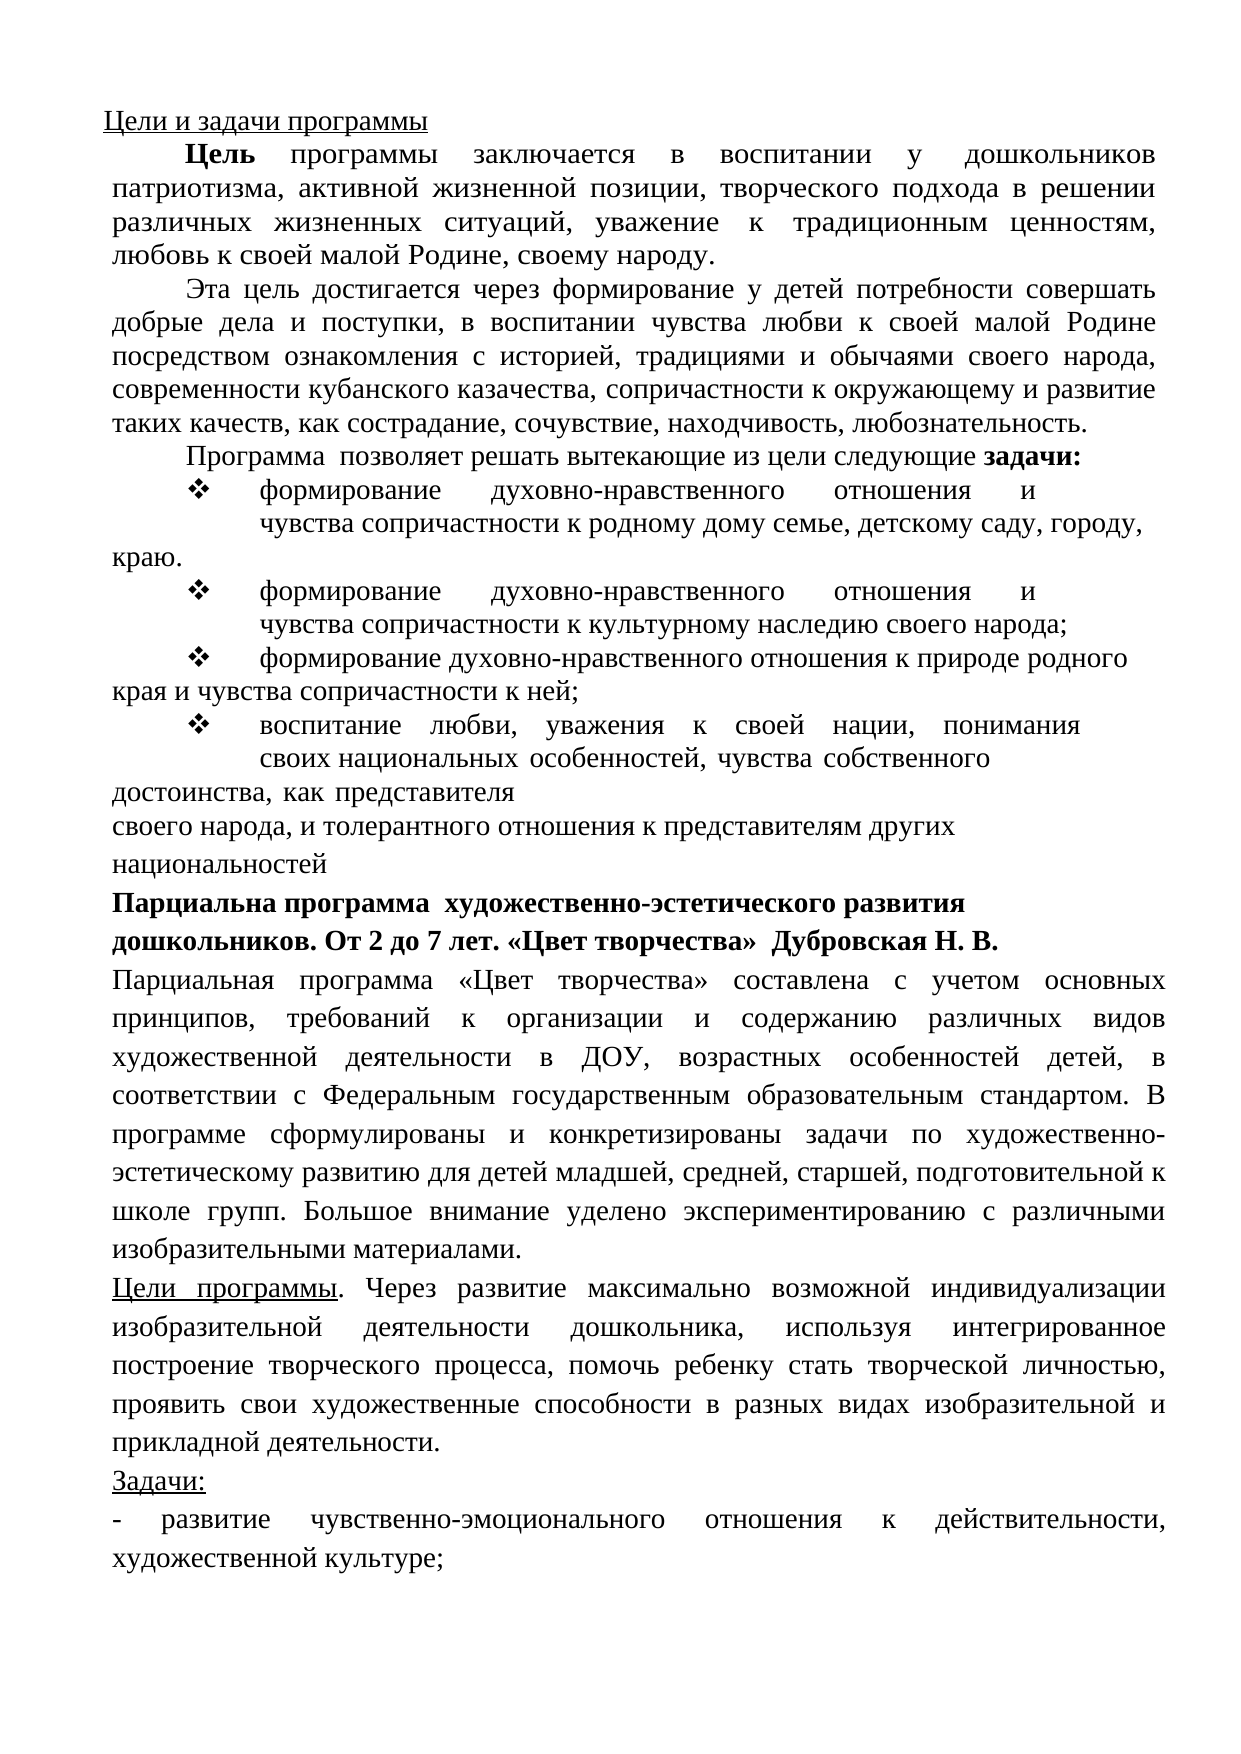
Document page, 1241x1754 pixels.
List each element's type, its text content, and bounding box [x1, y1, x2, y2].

list Парциальная программа «Цвет творчества» составлена с учетом основных принципов, требований к организации и содержанию различных видов художественной деятельности в ДОУ, возрастных особенностей детей, в соответствии с Федеральным государственным образовательным стандартом. В программе сформулированы и конкретизированы задачи по художественно-эстетическому развитию для детей младшей, средней, старшей, подготовительной к школе групп. Большое внимание уделено экспериментированию с различными изобразительными материалами. [112, 962, 1167, 1265]
text Эта цель достигается через формирование у детей потребности совершать добрые дела и поступки, в воспитании чувства любви к своей малой Родине посредством ознакомления с историей, традициями и обычаями своего народа, современности кубанского казачества, сопричастности к окружающему и развитие таких качеств, как сострадание, сочувствие, находчивость, любознательность. [112, 271, 1156, 438]
list воспитание любви, уважения к своей нации, понимания своих национальных особенностей, чувства собственного достоинства, как представителя [112, 707, 1156, 808]
list формирование духовно-нравственного отношения и чувства сопричастности к родному дому семье, детскому саду, городу, краю. [112, 472, 1155, 573]
text Цель программы заключается в воспитании у дошкольников патриотизма, активной жизненной позиции, творческого подхода в решении различных жизненных ситуаций, уважение к традиционным ценностям, любовь к своей малой Родине, своему народу. [112, 137, 1156, 271]
list Цели программы. Через развитие максимально возможной индивидуализации изобразительной деятельности дошкольника, используя интегрированное построение творческого процесса, помочь ребенку стать творческой личностью, проявить свои художественные способности в разных видах изобразительной и прикладной деятельности. [112, 1270, 1167, 1458]
list формирование духовно-нравственного отношения и чувства сопричастности к культурному наследию своего народа; [112, 573, 1155, 640]
list Задачи: [112, 1463, 1167, 1496]
list - развитие чувственно-эмоционального отношения к действительности, художественной культуре; [112, 1501, 1167, 1573]
text Цели и задачи программы [89, 103, 1167, 137]
text Программа позволяет решать вытекающие из цели следующие задачи: [186, 438, 1167, 472]
list Парциальна программа художественно-эстетического развития дошкольников. От 2 до 7 лет. «Цвет творчества» Дубровская Н. В. [112, 885, 1167, 957]
list формирование духовно-нравственного отношения к природе родного края и чувства сопричастности к ней; [112, 640, 1155, 707]
list своего народа, и толерантного отношения к представителям других национальностей [112, 808, 1167, 880]
